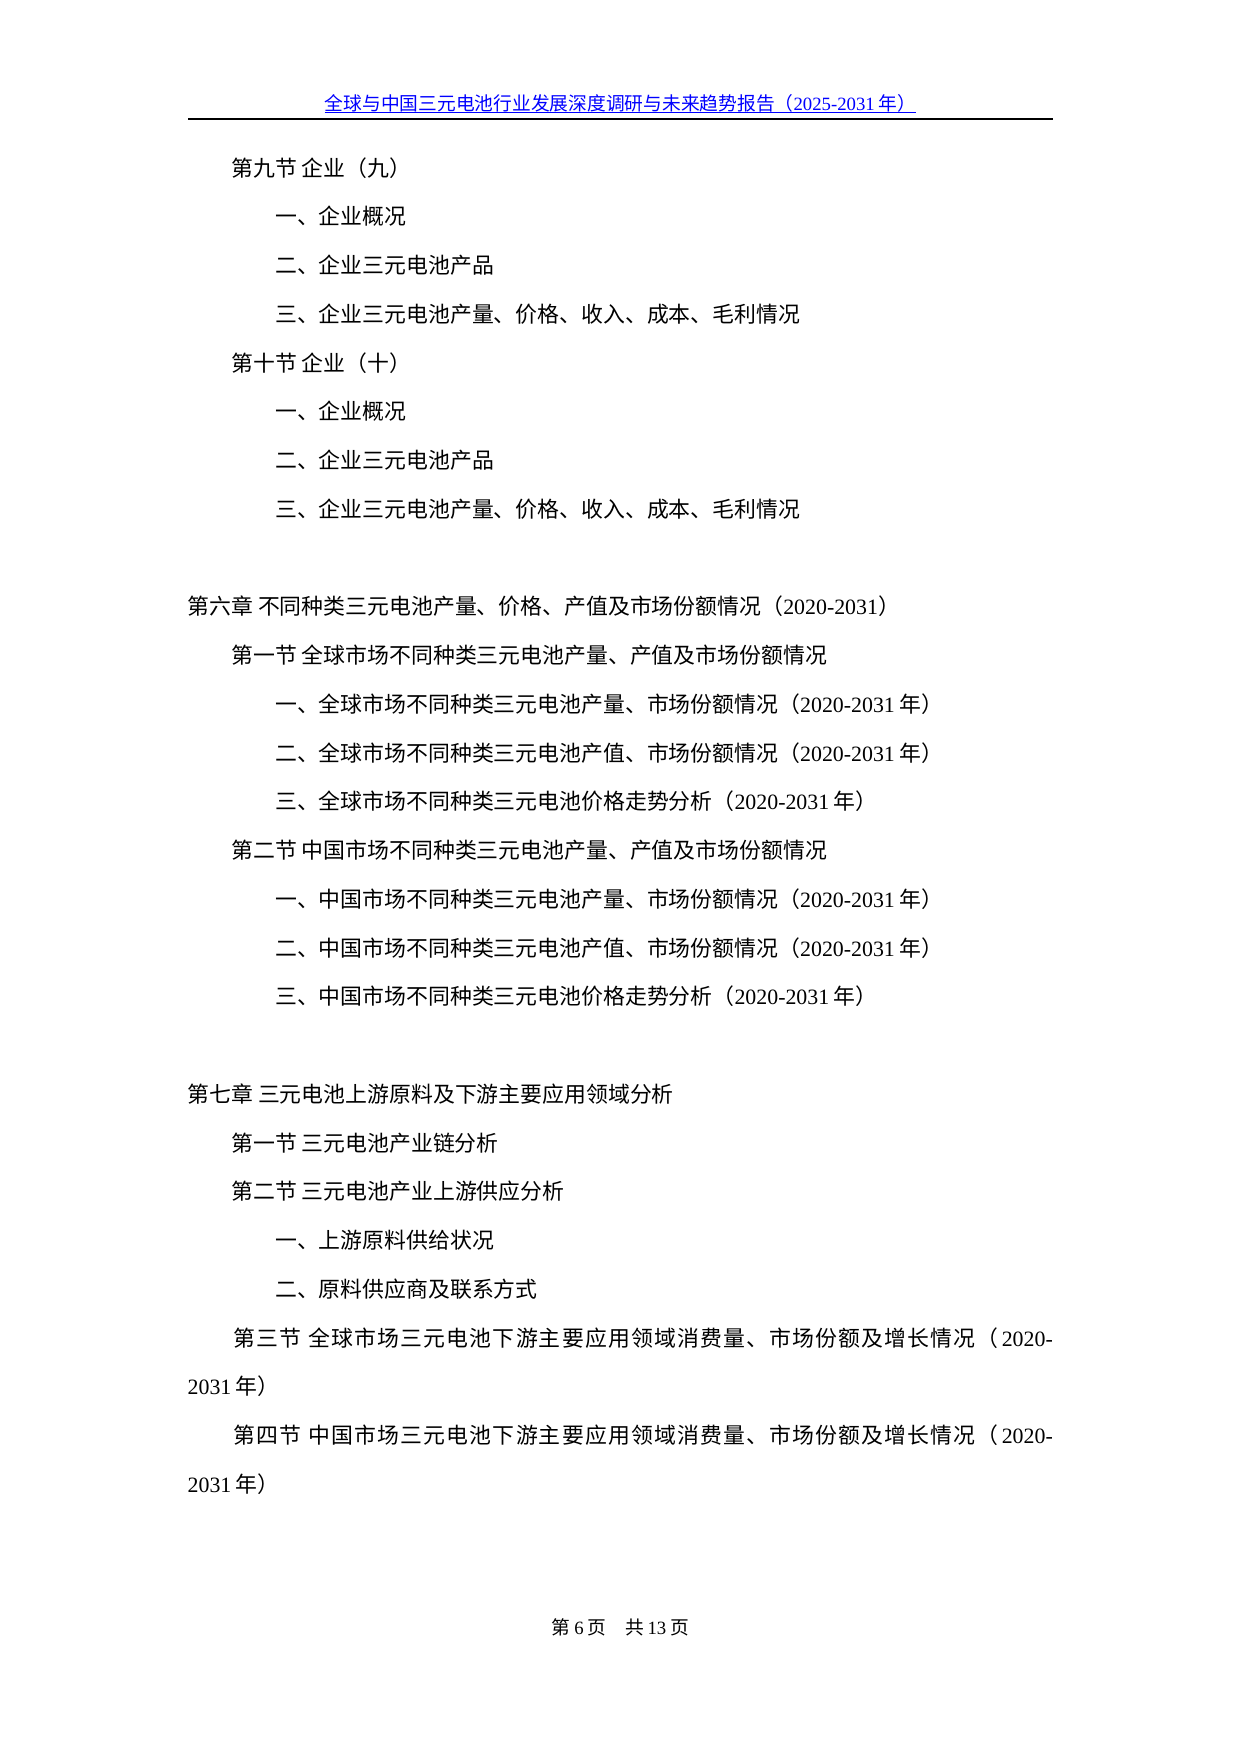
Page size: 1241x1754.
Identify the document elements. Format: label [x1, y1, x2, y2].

text [187, 150, 1053, 1499]
